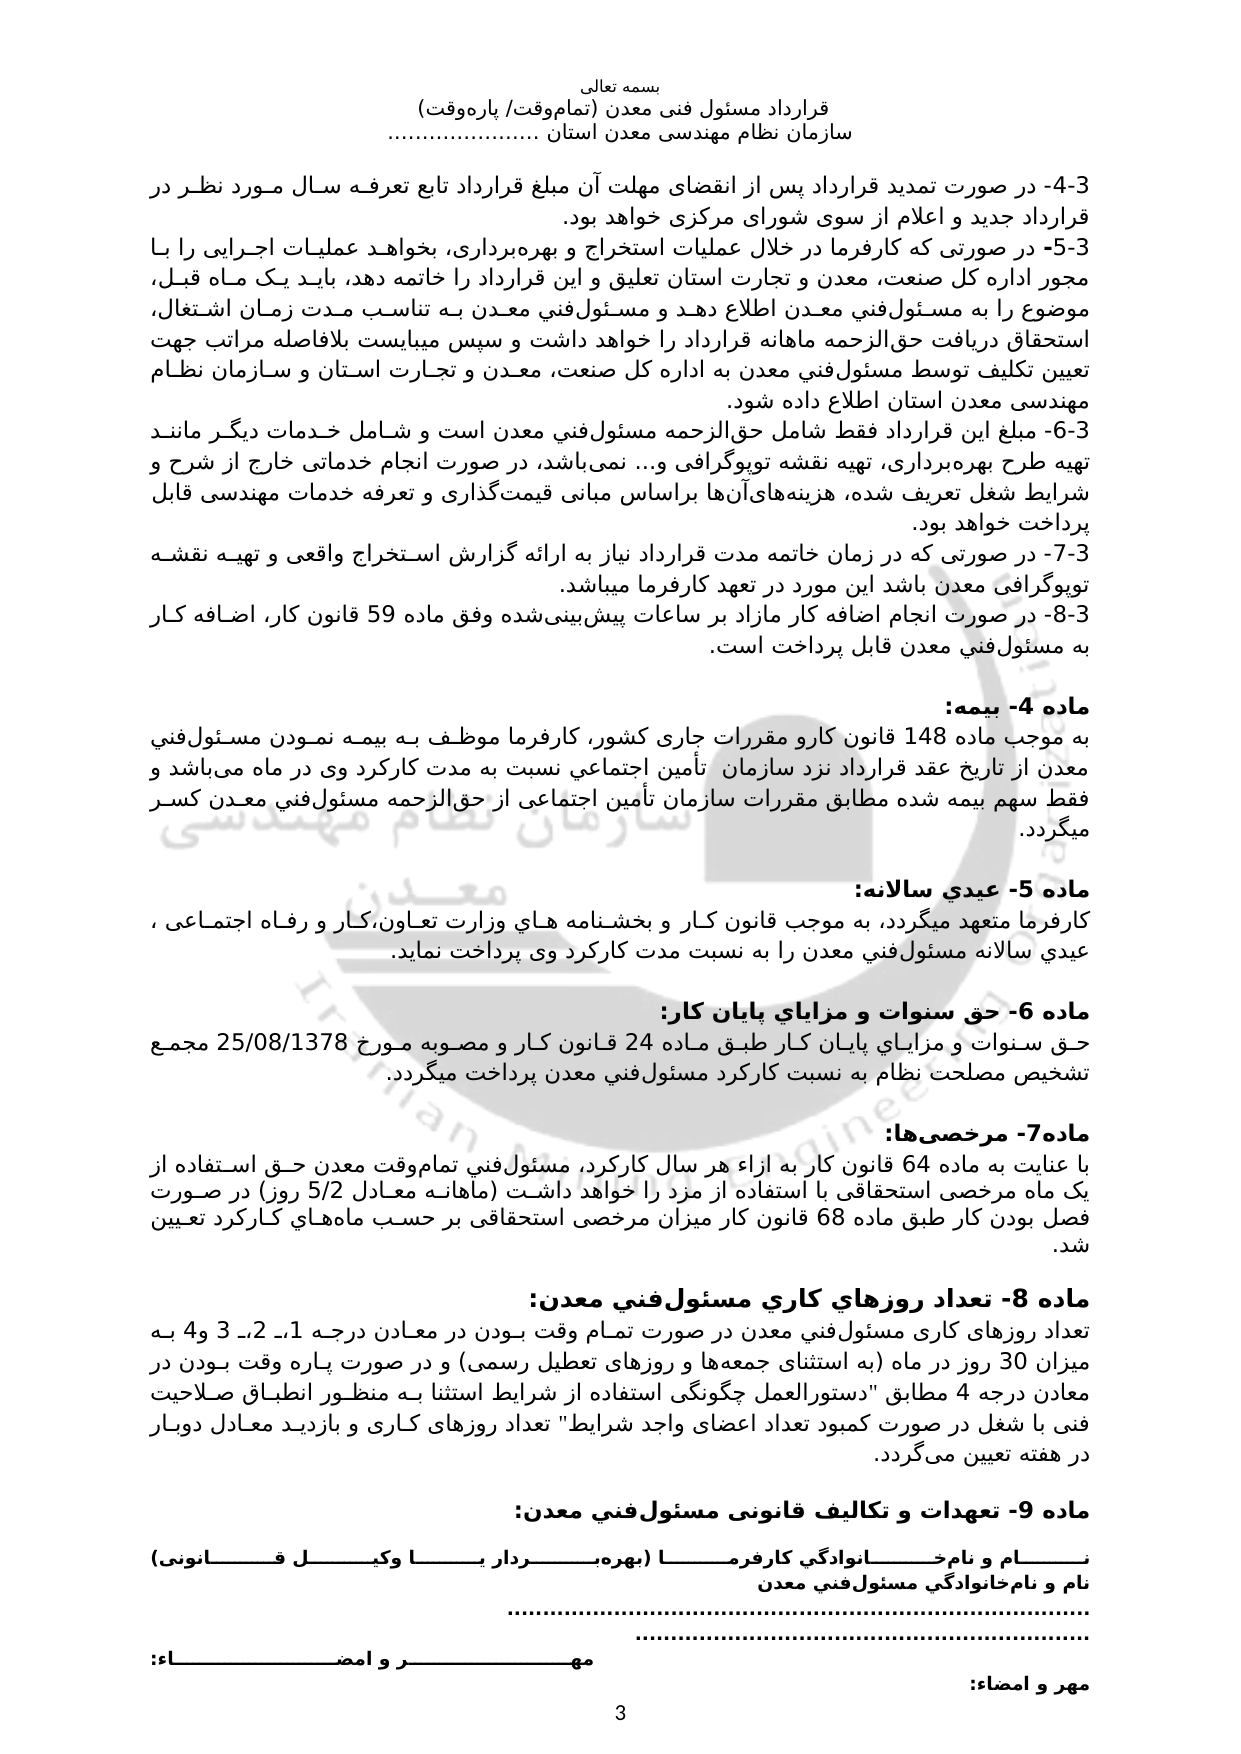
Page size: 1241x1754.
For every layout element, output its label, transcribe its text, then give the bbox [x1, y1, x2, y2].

text 6-3- مبلغ این قرارداد فقط شامل حق‌الزحمه مسئول‌فني معدن است و شامل خدمات دیگر مانند تهیه طرح بهره‌برداری، تهیه نقشه توپوگرافی و... نمی‌باشد، در صورت انجام خدماتی خارج از شرح و شرایط شغل تعریف شده، هزینه‌های‌آن‌ها براساس مبانی قیمت‌گذاری و تعرفه خدمات مهندسی قابل پرداخت خواهد بود. [150, 418, 1090, 536]
text 8-3- در صورت انجام اضافه کار مازاد بر ساعات پیش‌بینی‌شده وفق ماده 59 قانون کار، اضافه کار به مسئول‌فني معدن قابل پرداخت است. [150, 601, 1090, 659]
text حق سنوات و مزاياي پايان كار طبق ماده 24 قانون كار و مصوبه مورخ 25/08/1378 مجمع تشخيص مصلحت نظام به نسبت كاركرد مسئول‌فني معدن پرداخت ميگردد. [150, 1029, 1090, 1086]
text کارفرما متعهد میگردد، به موجب قانون کار و بخشنامه هاي وزارت تعاون،كار و رفاه اجتماعی ، عيدي سالانه مسئول‌فني معدن را به نسبت مدت کارکرد وی پرداخت نماید. [150, 907, 1090, 964]
text ماده 6- حق سنوات و مزاياي پايان كار: [150, 998, 1090, 1025]
text ماده 8- تعداد روزهاي کاري مسئول‌فني معدن: [150, 1284, 1090, 1313]
text ماده7- مرخصی‌ها: [150, 1120, 1090, 1147]
text 5-3- در صورتی که کارفرما در خلال عملیات استخراج و بهره‌برداری، بخواهد عملیات اجرایی را با مجور اداره کل صنعت، معدن و تجارت استان تعلیق و این قرارداد را خاتمه دهد، باید یک ماه قبل، موضوع را به مسئول‌فني معدن اطلاع دهد و مسئول‌فني معدن به تناسب مدت زمان اشتغال، استحقاق دریافت حق‌الزحمه ماهانه قرارداد را خواهد داشت و سپس می‎بایست بلافاصله مراتب جهت تعیین تکلیف توسط مسئول‌فني معدن به اداره کل صنعت، معدن و تجارت استان و سازمان نظام مهندسی معدن استان اطلاع داده شود. [150, 234, 1090, 414]
text 4-3- در صورت تمدید قرارداد پس از انقضای مهلت آن مبلغ قرارداد تابع تعرفه سال مورد نظر در قرارداد جدید و اعلام از سوی شورای مرکزی خواهد بود. [150, 173, 1090, 230]
text با عنایت به ماده 64 قانون کار به ازاء هر سال کارکرد، مسئول‌فني تمام‌وقت معدن حق استفاده از یک ماه مرخصی استحقاقی با استفاده از مزد را خواهد داشت (ماهانه معادل 5/2 روز) در صورت فصل‌ بودن کار طبق ماده 68 قانون کار میزان مرخصی استحقاقی بر حسب ماه‌هاي کارکرد تعیین شد. [150, 1151, 1090, 1258]
text ماده 4- بيمه: [150, 693, 1090, 719]
text ماده 9- تعهدات و تکالیف قانونی مسئول‌فني معدن: [150, 1497, 1090, 1524]
text به موجب ماده 148 قانون كارو مقررات جاری کشور، كارفرما موظف به بيمه نمودن مسئول‌فني معدن از تاریخ عقد قرارداد نزد سازمان تأمین اجتماعي نسبت به مدت کارکرد وی در ماه می‌باشد و فقط سهم بیمه شده مطابق مقررات سازمان تأمین اجتماعی از حق‌الزحمه مسئول‌فني معدن کسر میگردد. [150, 723, 1090, 842]
text 7-3- در صورتی که در زمان خاتمه مدت قرارداد نیاز به ارائه گزارش استخراج واقعی و تهیه نقشه توپوگرافی معدن باشد این مورد در تعهد کارفرما میباشد. [150, 540, 1090, 597]
text تعداد روزهای کاری مسئول‌فني معدن در صورت تمام وقت بودن در معادن درجه 1، 2، 3 و4 به میزان 30 روز در ماه (به استثنای جمعه‌ها و روزهای تعطيل رسمی) و در صورت پاره وقت بودن در معادن درجه 4 مطابق "دستورالعمل چگونگی استفاده از شرایط استثنا به منظور انطباق صلاحیت فنی با شغل در صورت کمبود تعداد اعضای واجد شرایط" تعداد روزهای کاری و بازدید معادل دوبار در هفته تعيين می‌گردد. [150, 1318, 1090, 1467]
text ماده 5- عيدي سالانه: [150, 876, 1090, 903]
